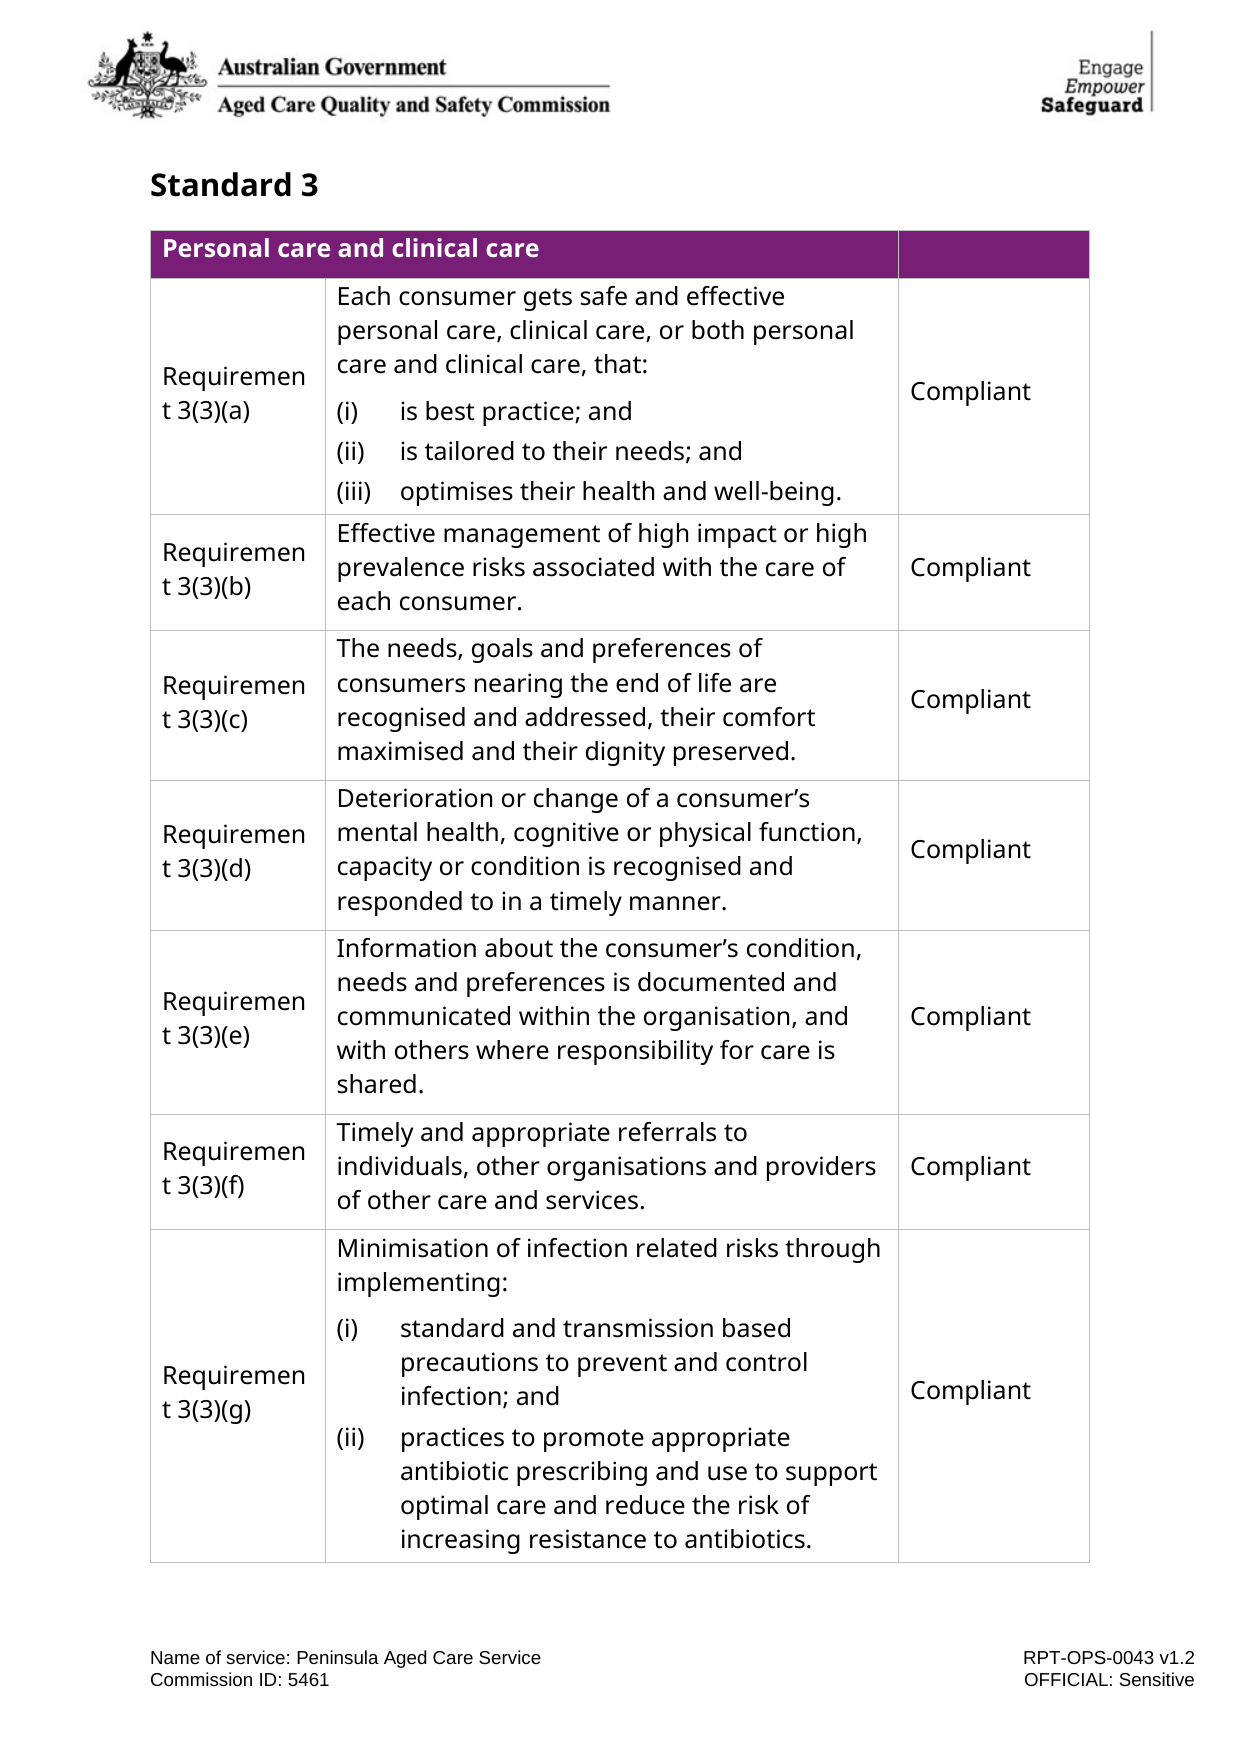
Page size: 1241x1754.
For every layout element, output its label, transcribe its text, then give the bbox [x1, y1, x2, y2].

table_cell Requirement 3(3)(a) [151, 279, 325, 514]
table_cell Requirement 3(3)(e) [151, 931, 325, 1113]
table_cell [899, 781, 1089, 930]
table_cell [899, 631, 1089, 780]
table_cell Requirement 3(3)(f) [151, 1115, 325, 1229]
table_cell Each consumer gets safe and effective personal care, clinical care, or both personal care and clinical care, that: is best practice; and is tailored to their needs; and optimises their health and well-being. [326, 279, 898, 514]
table_header [899, 231, 1089, 278]
table_cell Requirement 3(3)(b) [151, 515, 325, 630]
table_cell [899, 1115, 1089, 1229]
table_cell Minimisation of infection related risks through implementing: standard and transmission based precautions to prevent and control infection; and practices to promote appropriate antibiotic prescribing and use to support optimal care and reduce the risk of increasing resistance to antibiotics. [326, 1230, 898, 1562]
table_cell Requirement 3(3)(c) [151, 631, 325, 780]
table_cell [899, 1230, 1089, 1562]
table_cell Information about the consumer’s condition, needs and preferences is documented and communicated within the organisation, and with others where responsibility for care is shared. [326, 931, 898, 1113]
picture [0, 23, 1241, 131]
table_cell [899, 515, 1089, 630]
table_cell Requirement 3(3)(g) [151, 1230, 325, 1562]
table_cell The needs, goals and preferences of consumers nearing the end of life are recognised and addressed, their comfort maximised and their dignity preserved. [326, 631, 898, 780]
table_cell Deterioration or change of a consumer’s mental health, cognitive or physical function, capacity or condition is recognised and responded to in a timely manner. [326, 781, 898, 930]
table_cell Requirement 3(3)(d) [151, 781, 325, 930]
table_cell Effective management of high impact or high prevalence risks associated with the care of each consumer. [326, 515, 898, 630]
table_cell Timely and appropriate referrals to individuals, other organisations and providers of other care and services. [326, 1115, 898, 1229]
table_cell [899, 931, 1089, 1113]
table_cell [899, 279, 1089, 514]
table_header Personal care and clinical care [151, 231, 898, 278]
subtitle Standard 3 [150, 162, 1090, 205]
